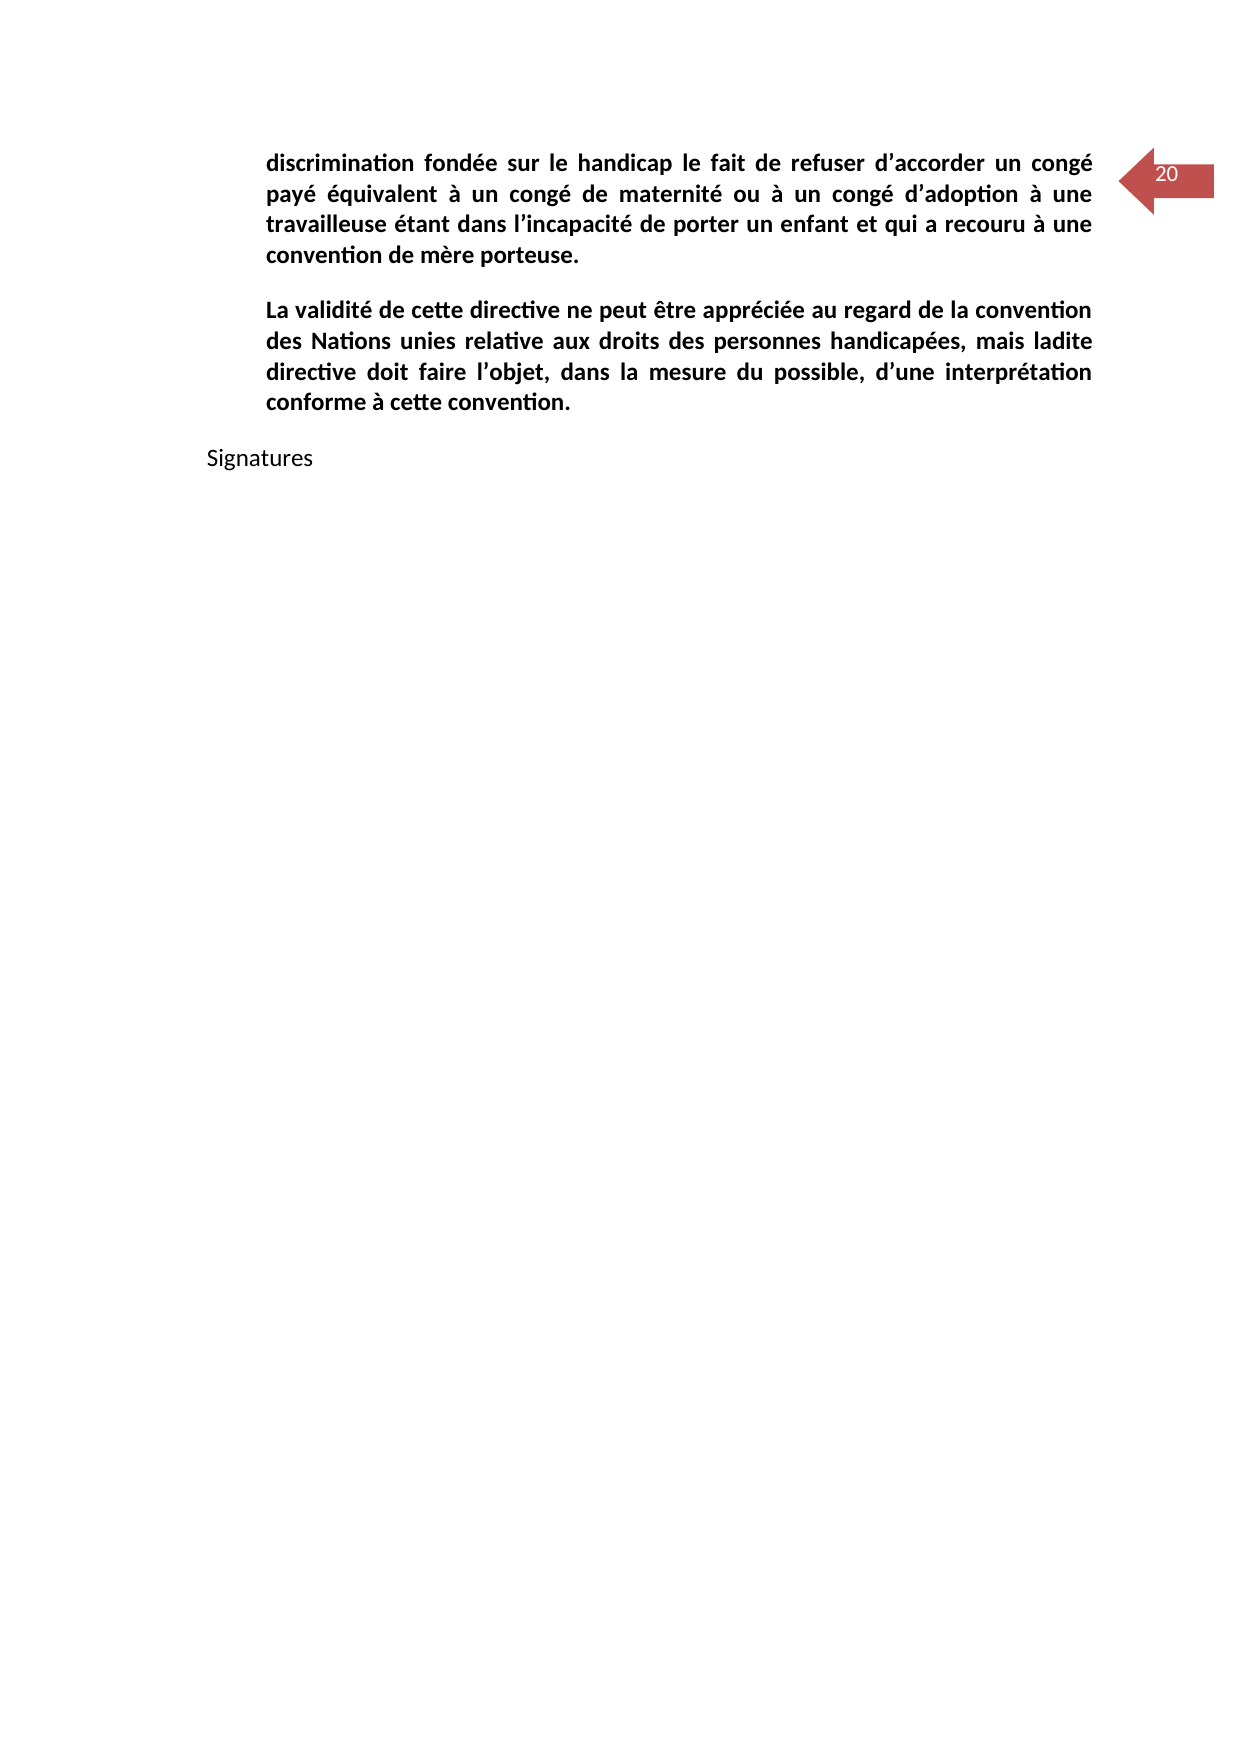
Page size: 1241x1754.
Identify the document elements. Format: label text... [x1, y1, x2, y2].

text La validité de cette directive ne peut être appréciée au regard de la convention des Nations unies relative aux droits des personnes handicapées, mais ladite directive doit faire l’objet, dans la mesure du possible, d’une interprétation conforme à cette convention. [266, 295, 1093, 417]
text Signatures [207, 442, 1093, 472]
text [207, 148, 1093, 270]
